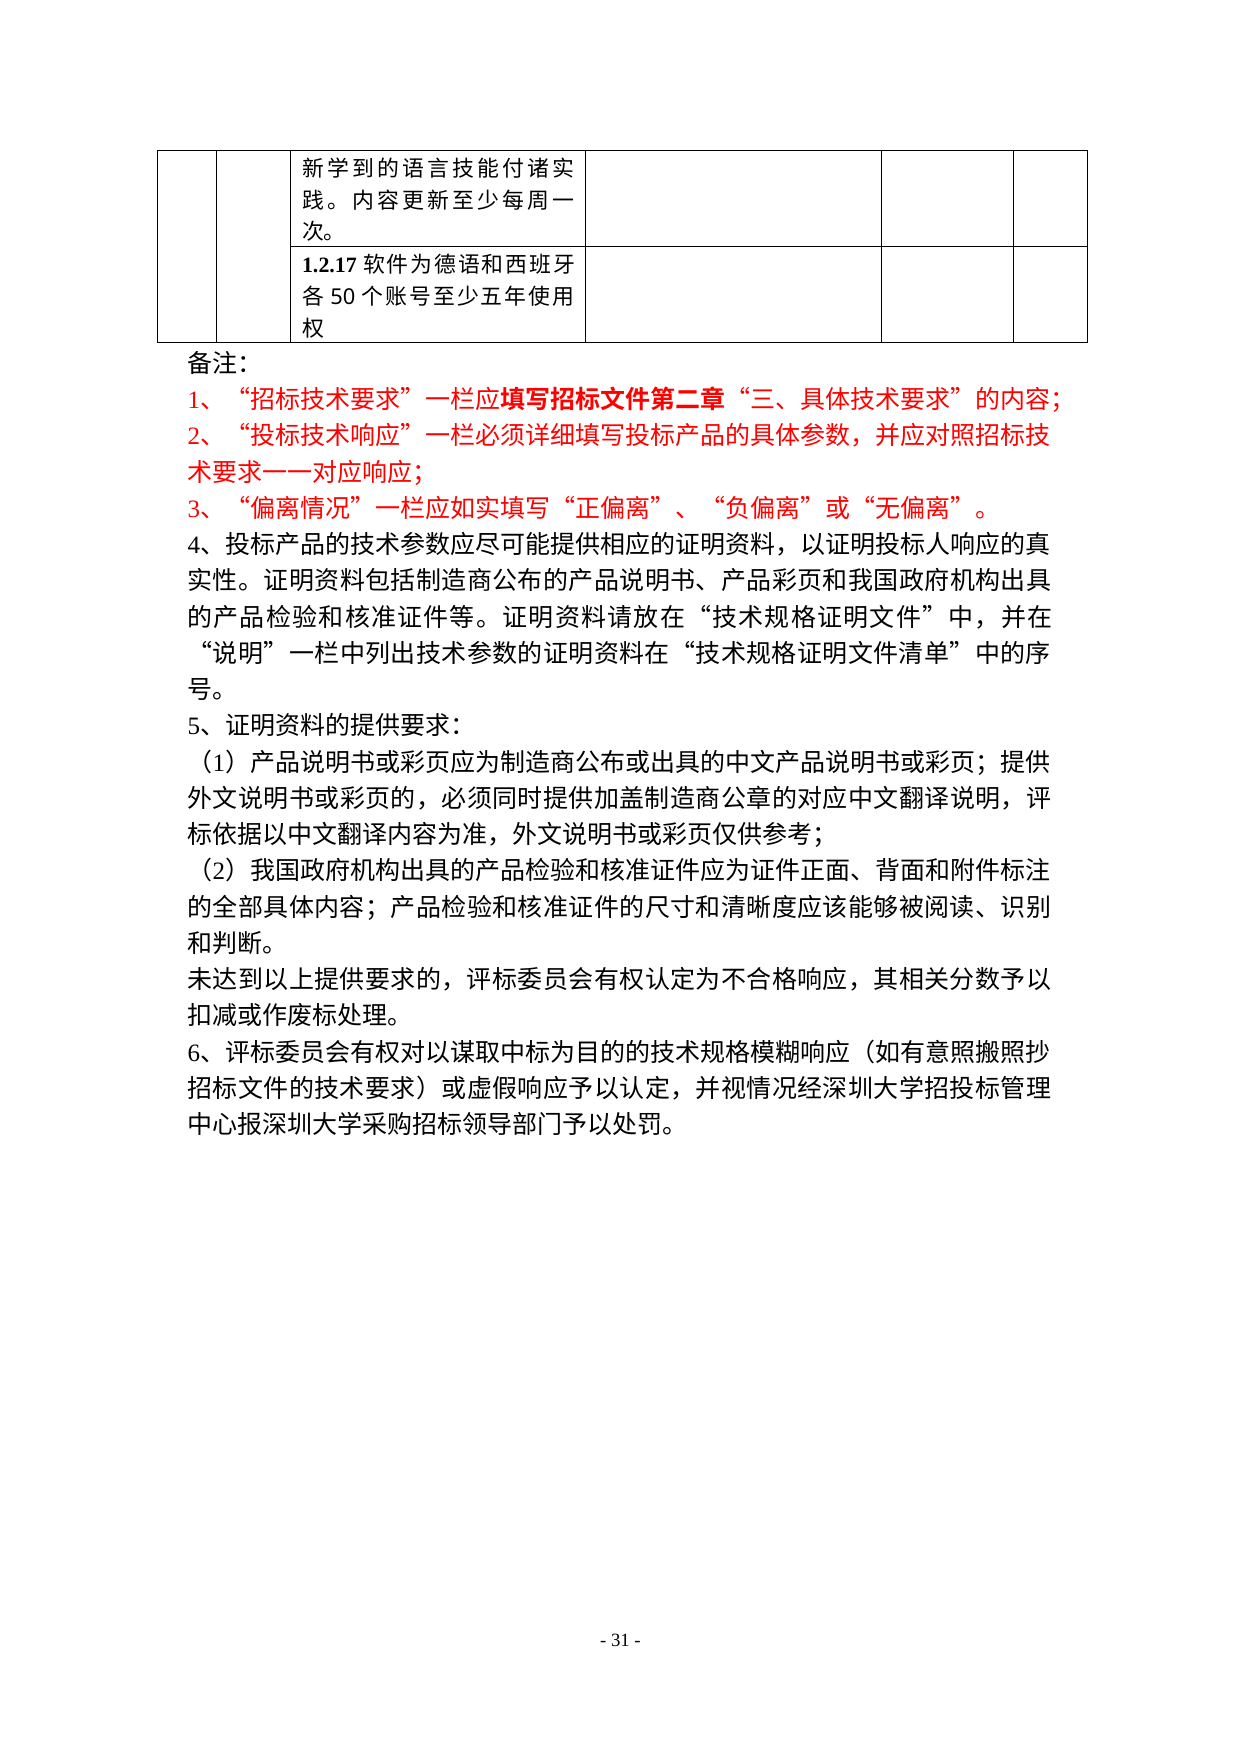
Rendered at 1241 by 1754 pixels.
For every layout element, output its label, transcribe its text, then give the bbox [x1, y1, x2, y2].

text 4、投标产品的技术参数应尽可能提供相应的证明资料，以证明投标人响应的真实性。证明资料包括制造商公布的产品说明书、产品彩页和我国政府机构出具的产品检验和核准证件等。证明资料请放在“技术规格证明文件”中，并在“说明”一栏中列出技术参数的证明资料在“技术规格证明文件清单”中的序号。 [187, 524, 1053, 706]
table_cell 1.2.17软件为德语和西班牙各50个账号至少五年使用权 [291, 247, 585, 342]
text （1）产品说明书或彩页应为制造商公布或出具的中文产品说明书或彩页；提供外文说明书或彩页的，必须同时提供加盖制造商公章的对应中文翻译说明，评标依据以中文翻译内容为准，外文说明书或彩页仅供参考； [187, 742, 1053, 851]
text 1、“招标技术要求”一栏应填写招标文件第二章“三、具体技术要求”的内容； [187, 379, 1053, 416]
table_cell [291, 151, 585, 246]
text （2）我国政府机构出具的产品检验和核准证件应为证件正面、背面和附件标注的全部具体内容；产品检验和核准证件的尺寸和清晰度应该能够被阅读、识别和判断。 [187, 851, 1053, 959]
table_cell [1014, 247, 1087, 342]
table_cell [586, 151, 881, 246]
text 备注： [187, 343, 1053, 379]
text 未达到以上提供要求的，评标委员会有权认定为不合格响应，其相关分数予以扣减或作废标处理。 [187, 959, 1053, 1032]
table_cell [586, 247, 881, 342]
text 6、评标委员会有权对以谋取中标为目的的技术规格模糊响应（如有意照搬照抄招标文件的技术要求）或虚假响应予以认定，并视情况经深圳大学招投标管理中心报深圳大学采购招标领导部门予以处罚。 [187, 1032, 1053, 1141]
text 3、“偏离情况”一栏应如实填写“正偏离”、“负偏离”或“无偏离”。 [187, 488, 1053, 524]
table_cell [882, 247, 1013, 342]
text 2、“投标技术响应”一栏必须详细填写投标产品的具体参数，并应对照招标技术要求一一对应响应； [187, 416, 1053, 488]
table_cell [882, 151, 1013, 246]
table_cell [1014, 151, 1087, 246]
text 5、证明资料的提供要求： [187, 706, 1053, 742]
